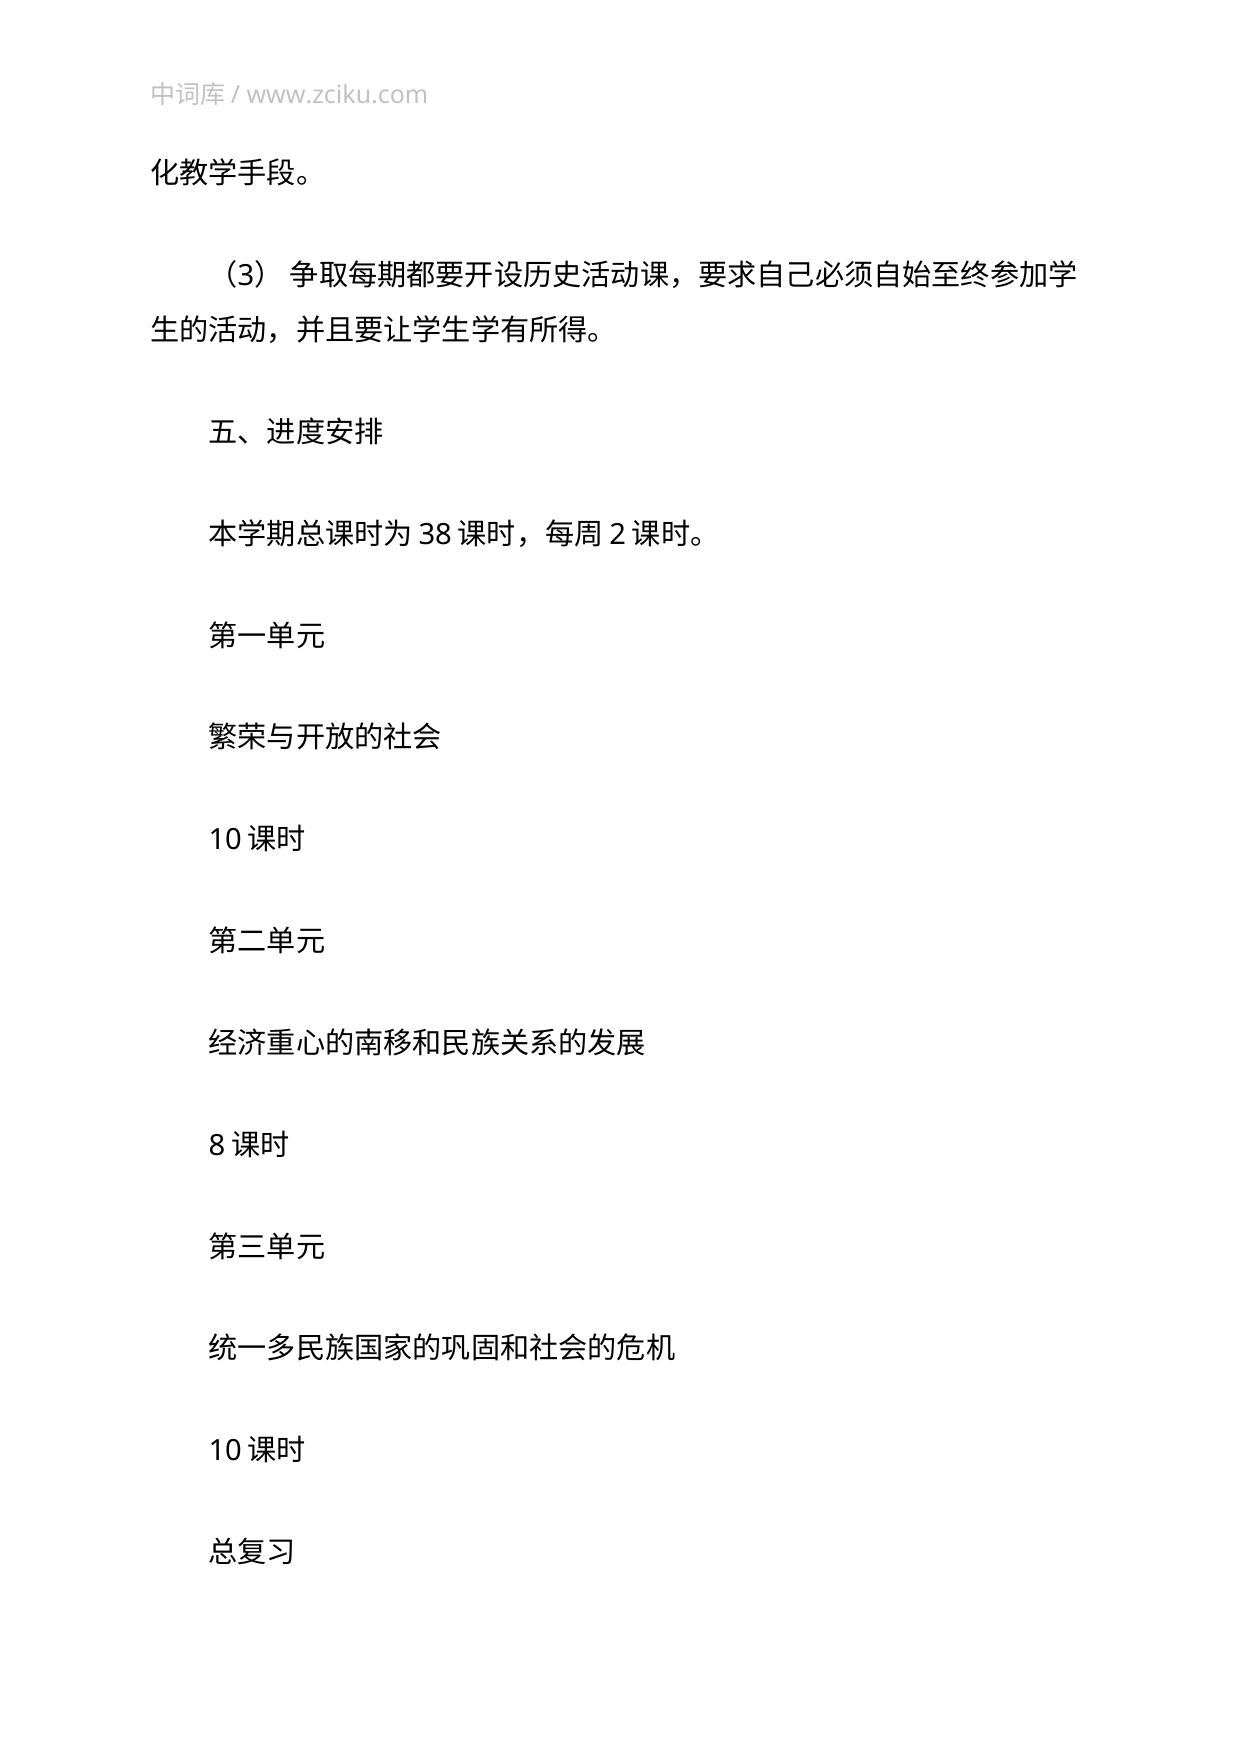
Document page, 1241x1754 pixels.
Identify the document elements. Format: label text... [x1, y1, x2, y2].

text （3） 争取每期都要开设历史活动课，要求自己必须自始至终参加学生的活动，并且要让学生学有所得。 [150, 252, 1090, 349]
text 第三单元 [150, 1223, 1090, 1266]
text 10课时 [150, 816, 1090, 858]
text 繁荣与开放的社会 [150, 714, 1090, 756]
text 第一单元 [150, 612, 1090, 654]
text 本学期总课时为38课时，每周2课时。 [150, 510, 1090, 553]
text 经济重心的南移和民族关系的发展 [150, 1019, 1090, 1062]
text 8课时 [150, 1121, 1090, 1164]
text 总复习 [150, 1529, 1090, 1571]
text 五、进度安排 [150, 408, 1090, 451]
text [150, 150, 1090, 192]
text 第二单元 [150, 918, 1090, 960]
text 10课时 [150, 1427, 1090, 1469]
text 统一多民族国家的巩固和社会的危机 [150, 1325, 1090, 1367]
